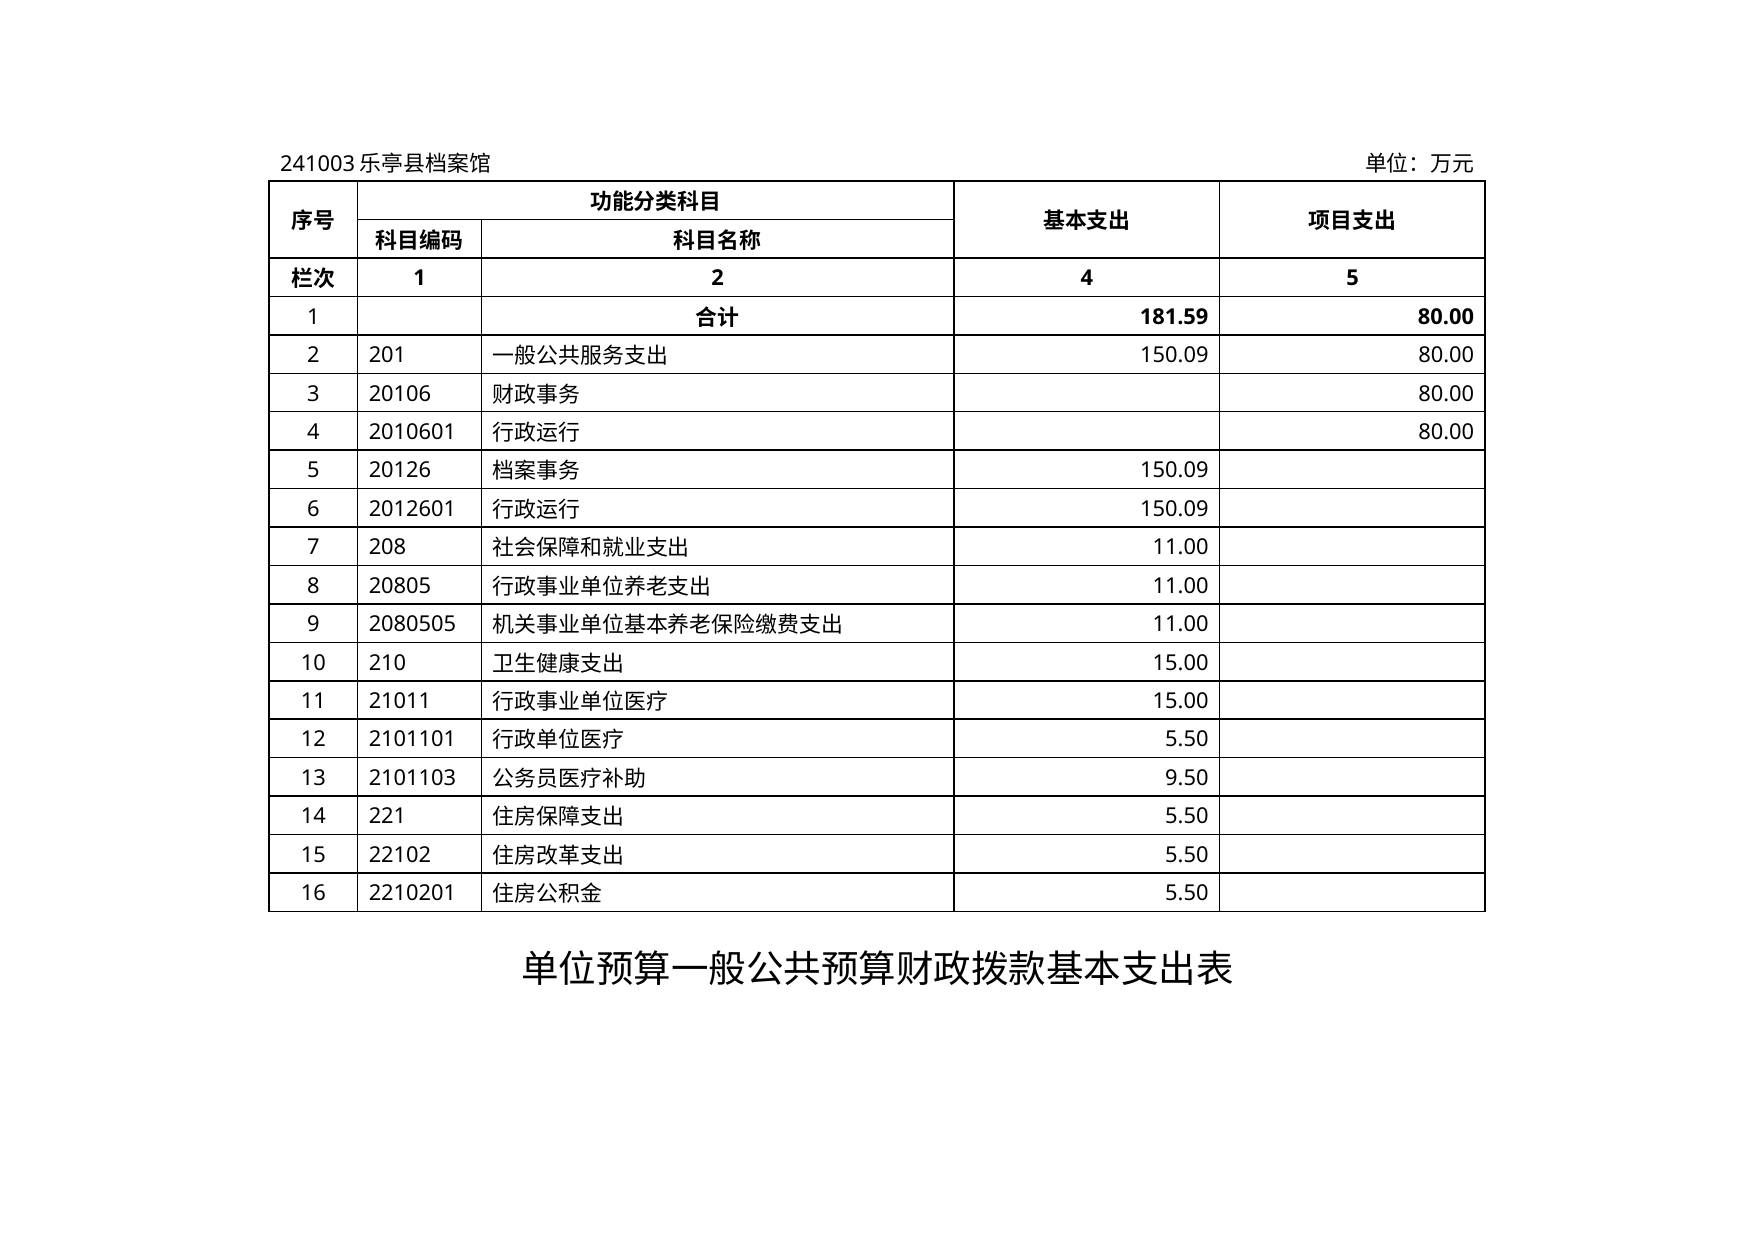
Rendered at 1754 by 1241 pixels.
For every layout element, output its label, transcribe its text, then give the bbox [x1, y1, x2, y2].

table_cell 住房公积金 [482, 874, 953, 911]
table_cell 公务员医疗补助 [482, 758, 953, 795]
table_cell 13 [270, 758, 357, 795]
table_cell 11.00 [955, 528, 1219, 564]
table_cell [1220, 874, 1484, 911]
table_cell 5 [1220, 259, 1484, 296]
table_cell 20126 [358, 451, 481, 488]
table_cell 14 [270, 797, 357, 834]
table_cell 5 [270, 451, 357, 488]
table_cell 8 [270, 566, 357, 603]
table_cell 卫生健康支出 [482, 643, 953, 680]
table_cell 150.09 [955, 451, 1219, 488]
table_cell [1220, 758, 1484, 795]
table_cell [1220, 528, 1484, 564]
table_cell 行政单位医疗 [482, 720, 953, 757]
table_cell 住房改革支出 [482, 835, 953, 872]
table_cell 2080505 [358, 605, 481, 641]
table_cell [1220, 797, 1484, 834]
table_cell 80.00 [1220, 336, 1484, 372]
table_cell 项目支出 [1220, 182, 1484, 257]
table_cell 4 [270, 412, 357, 449]
table_cell 5.50 [955, 874, 1219, 911]
table_cell 208 [358, 528, 481, 564]
table_cell 15 [270, 835, 357, 872]
table_cell 1 [358, 259, 481, 296]
table_cell [1220, 682, 1484, 718]
table_cell 基本支出 [955, 182, 1219, 257]
table_cell 2 [482, 259, 953, 296]
table_cell 财政事务 [482, 374, 953, 411]
table_cell 15.00 [955, 643, 1219, 680]
table_cell 150.09 [955, 336, 1219, 372]
table_cell 5.50 [955, 835, 1219, 872]
table_cell 住房保障支出 [482, 797, 953, 834]
table_cell 9.50 [955, 758, 1219, 795]
table_cell 科目名称 [482, 220, 953, 257]
table_cell [955, 374, 1219, 411]
table_cell [955, 412, 1219, 449]
table_cell 栏次 [270, 259, 357, 296]
table_cell 11.00 [955, 566, 1219, 603]
table_cell [1220, 720, 1484, 757]
table_cell [1220, 835, 1484, 872]
table_cell 7 [270, 528, 357, 564]
table_cell 221 [358, 797, 481, 834]
table_cell 80.00 [1220, 374, 1484, 411]
table_cell [1220, 566, 1484, 603]
table_cell 201 [358, 336, 481, 372]
table_cell 5.50 [955, 720, 1219, 757]
table_cell 机关事业单位基本养老保险缴费支出 [482, 605, 953, 641]
table_cell 一般公共服务支出 [482, 336, 953, 372]
table_cell 5.50 [955, 797, 1219, 834]
table_cell 2 [270, 336, 357, 372]
table_cell 行政事业单位医疗 [482, 682, 953, 718]
table_cell [1220, 451, 1484, 488]
table_cell [1220, 489, 1484, 526]
table_cell 210 [358, 643, 481, 680]
table_cell 15.00 [955, 682, 1219, 718]
table_cell 150.09 [955, 489, 1219, 526]
table_cell [1220, 605, 1484, 641]
table_cell 6 [270, 489, 357, 526]
table_cell 80.00 [1220, 412, 1484, 449]
table_cell 序号 [270, 182, 357, 257]
table_cell 80.00 [1220, 297, 1484, 334]
table_cell 行政运行 [482, 412, 953, 449]
table_cell 181.59 [955, 297, 1219, 334]
table_cell 1 [270, 297, 357, 334]
table_cell 行政事业单位养老支出 [482, 566, 953, 603]
table_cell 4 [955, 259, 1219, 296]
table_cell 20805 [358, 566, 481, 603]
table_cell 档案事务 [482, 451, 953, 488]
table_cell 11 [270, 682, 357, 718]
table_cell 3 [270, 374, 357, 411]
table_cell 科目编码 [358, 220, 481, 257]
table_cell 12 [270, 720, 357, 757]
table_cell 2101103 [358, 758, 481, 795]
table_cell 合计 [482, 297, 953, 334]
table_cell 2012601 [358, 489, 481, 526]
table_cell 2010601 [358, 412, 481, 449]
table_cell 20106 [358, 374, 481, 411]
table_cell [358, 297, 481, 334]
table_cell 22102 [358, 835, 481, 872]
table_cell 21011 [358, 682, 481, 718]
table_header 241003乐亭县档案馆 [270, 143, 953, 180]
table_header 单位：万元 [955, 143, 1484, 180]
table_cell 行政运行 [482, 489, 953, 526]
table_cell 11.00 [955, 605, 1219, 641]
table_cell 2210201 [358, 874, 481, 911]
table_cell [1220, 643, 1484, 680]
table_cell 社会保障和就业支出 [482, 528, 953, 564]
table_cell 2101101 [358, 720, 481, 757]
table_cell 16 [270, 874, 357, 911]
table_cell 9 [270, 605, 357, 641]
table_cell 功能分类科目 [358, 182, 953, 219]
text 单位预算一般公共预算财政拨款基本支出表 [106, 939, 1648, 993]
table_cell 10 [270, 643, 357, 680]
